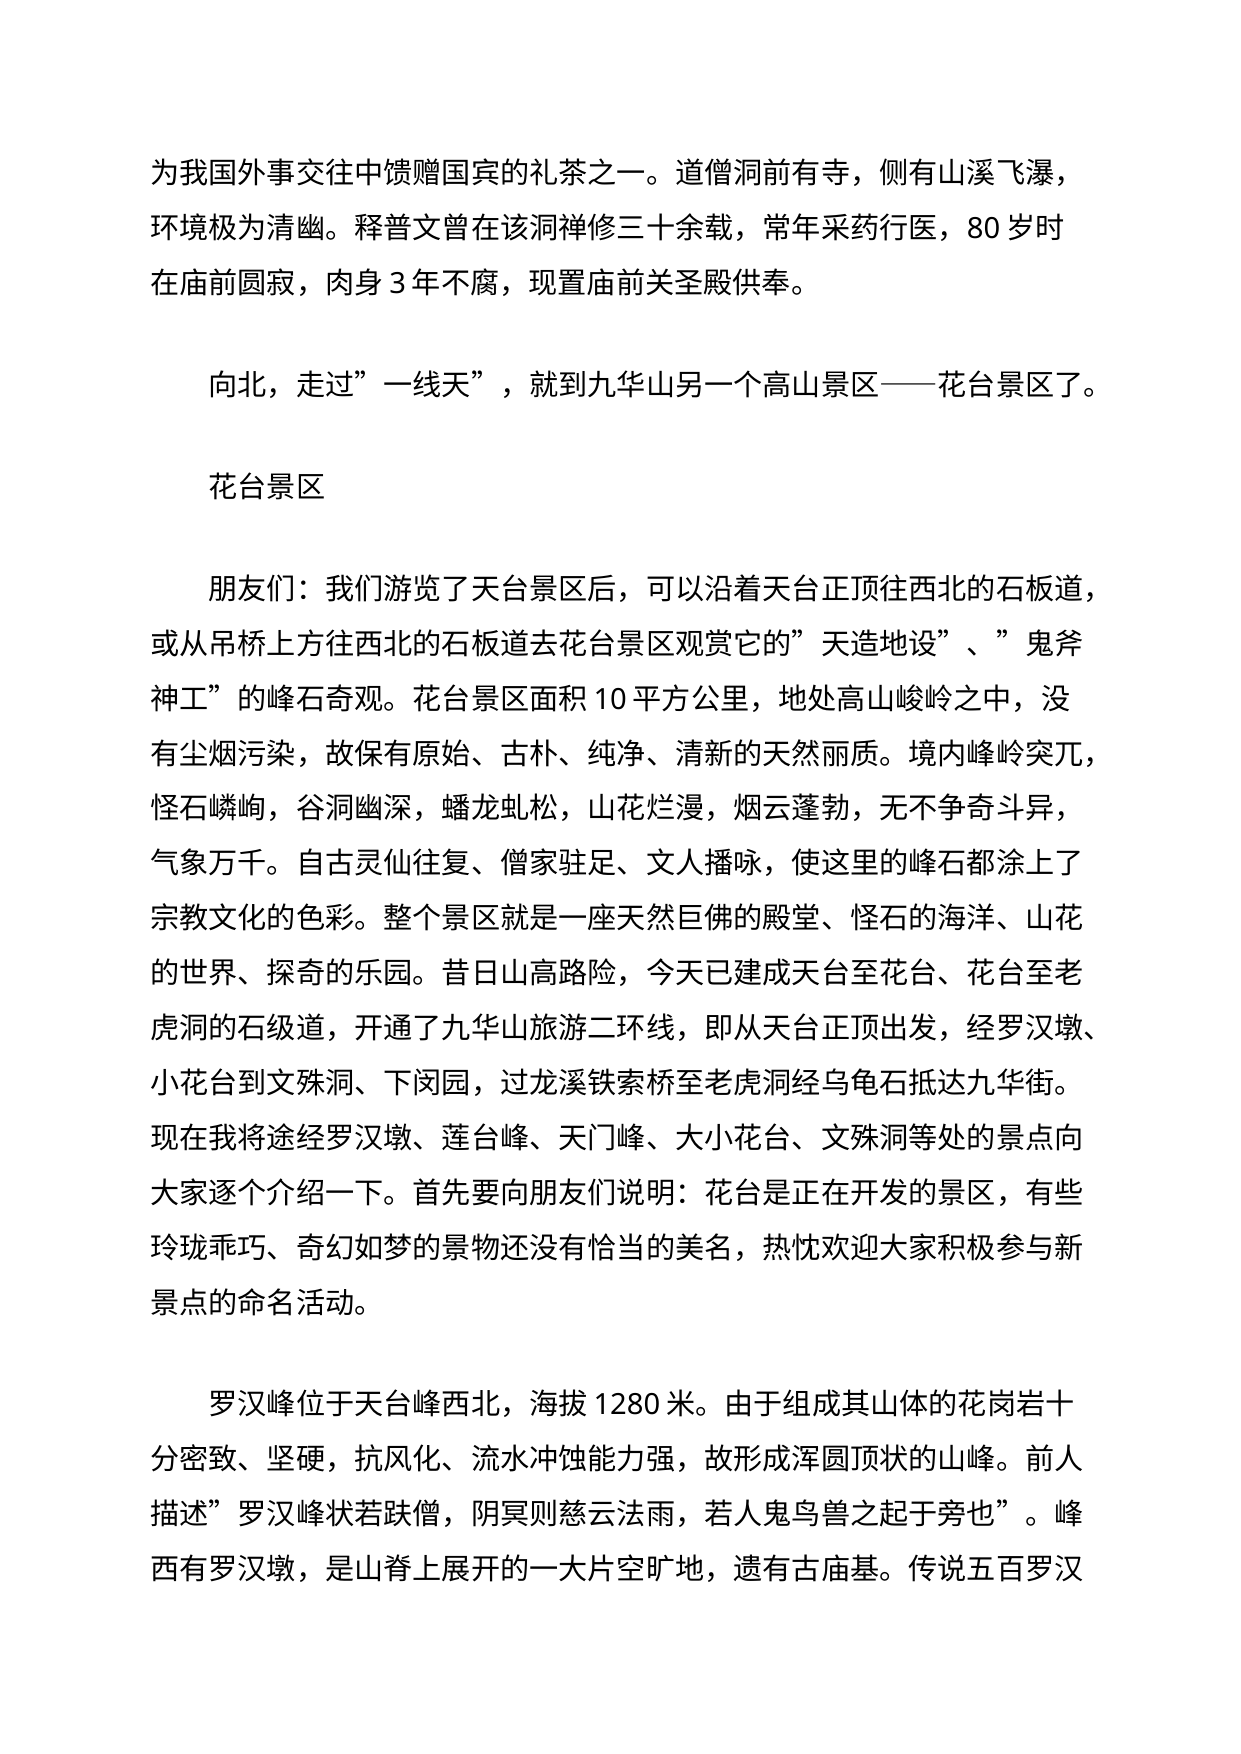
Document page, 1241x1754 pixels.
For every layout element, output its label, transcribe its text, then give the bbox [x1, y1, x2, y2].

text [150, 1381, 1090, 1588]
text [150, 150, 1090, 302]
text 朋友们：我们游览了天台景区后，可以沿着天台正顶往西北的石板道，或从吊桥上方往西北的石板道去花台景区观赏它的”天造地设”、”鬼斧神工”的峰石奇观。花台景区面积10平方公里，地处高山峻岭之中，没有尘烟污染，故保有原始、古朴、纯净、清新的天然丽质。境内峰岭突兀，怪石嶙峋，谷洞幽深，蟠龙虬松，山花烂漫，烟云蓬勃，无不争奇斗异，气象万千。自古灵仙往复、僧家驻足、文人播咏，使这里的峰石都涂上了宗教文化的色彩。整个景区就是一座天然巨佛的殿堂、怪石的海洋、山花的世界、探奇的乐园。昔日山高路险，今天已建成天台至花台、花台至老虎洞的石级道，开通了九华山旅游二环线，即从天台正顶出发，经罗汉墩、小花台到文殊洞、下闵园，过龙溪铁索桥至老虎洞经乌龟石抵达九华街。现在我将途经罗汉墩、莲台峰、天门峰、大小花台、文殊洞等处的景点向大家逐个介绍一下。首先要向朋友们说明：花台是正在开发的景区，有些玲珑乖巧、奇幻如梦的景物还没有恰当的美名，热忱欢迎大家积极参与新景点的命名活动。 [150, 565, 1090, 1321]
text 向北，走过”一线天”，就到九华山另一个高山景区——花台景区了。 [150, 362, 1090, 404]
text 花台景区 [150, 464, 1090, 506]
